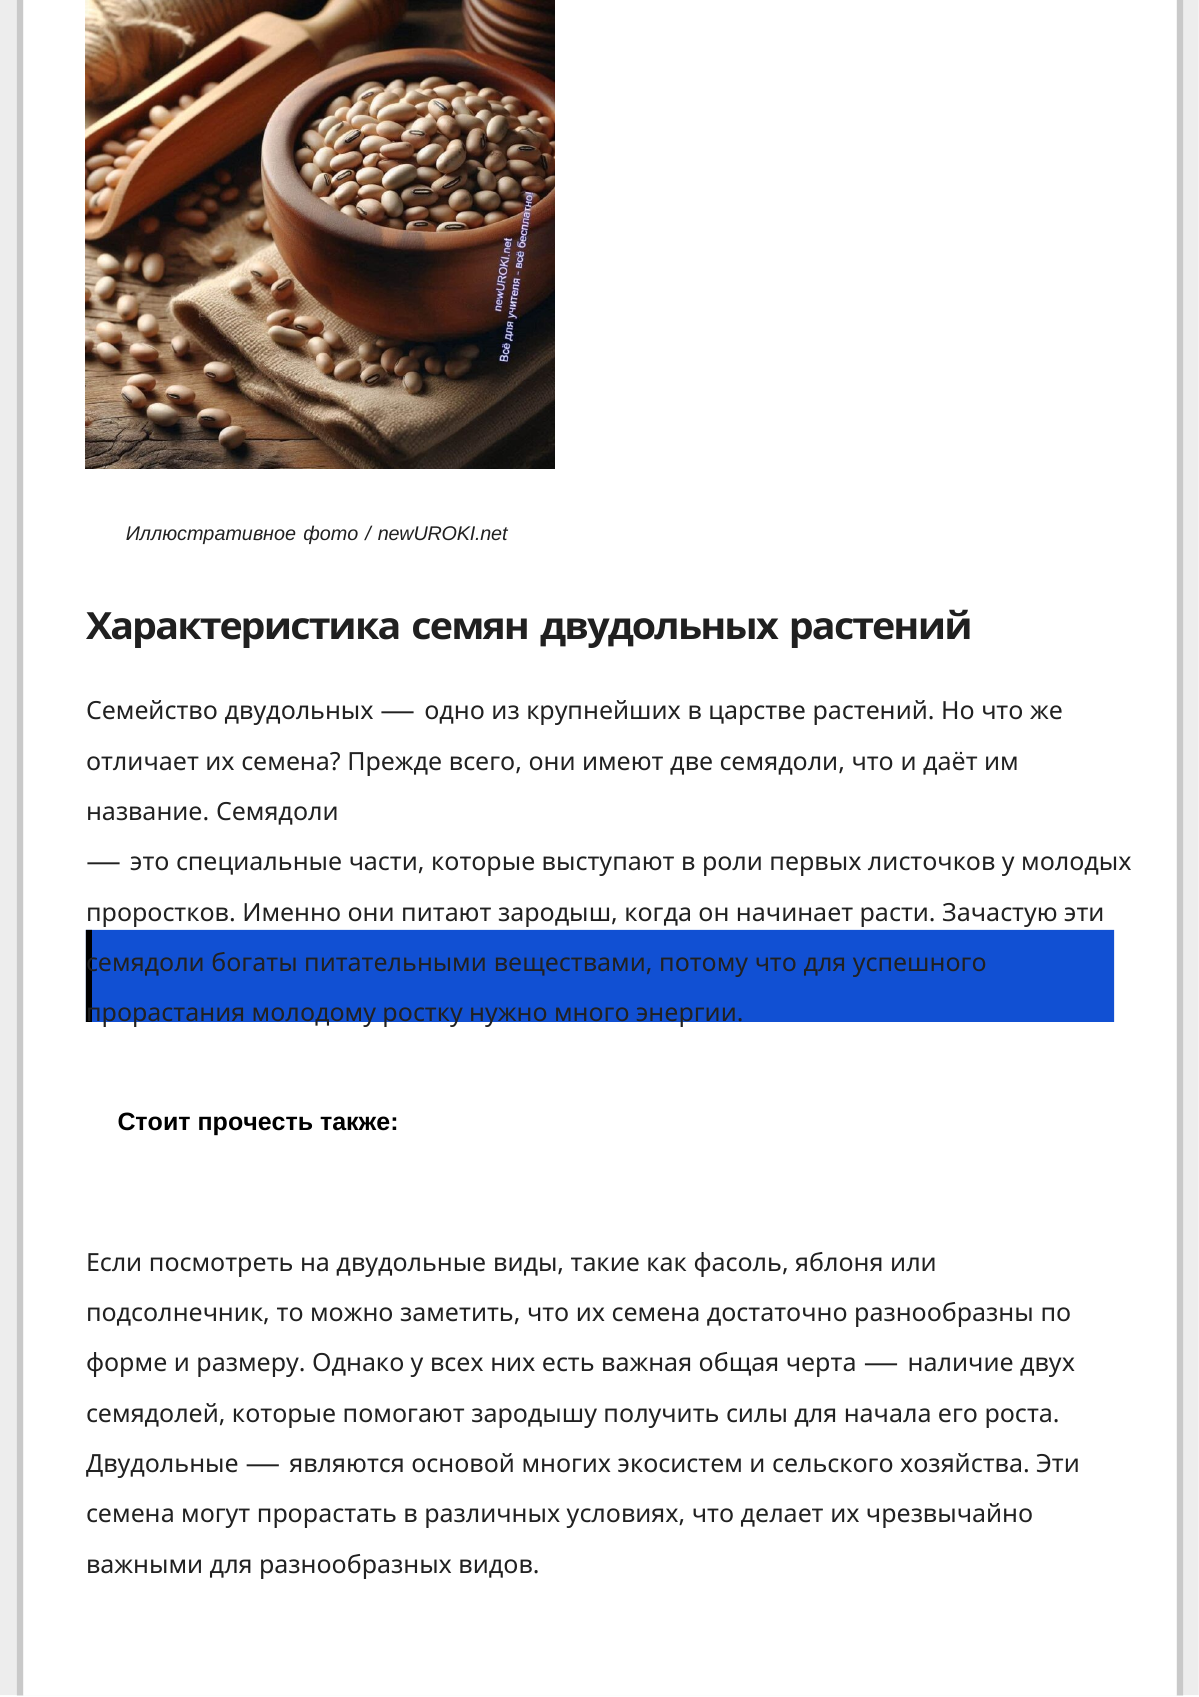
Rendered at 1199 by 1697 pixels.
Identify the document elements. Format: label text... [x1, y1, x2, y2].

text Семейство двудольных — одно из крупнейших в царстве растений. Но что же отличает их семена? Прежде всего, они имеют две семядоли, что и даёт им название. Семядоли [86, 693, 1109, 828]
text Иллюстративное фото / newUROKI.net [126, 521, 1199, 544]
text Если посмотреть на двудольные виды, такие как фасоль, яблоня или подсолнечник, то можно заметить, что их семена достаточно разнообразны по форме и размеру. Однако у всех них есть важная общая черта — наличие двух семядолей, которые помогают зародышу получить силы для начала его роста. Двудольные — являются основой многих экосистем и сельского хозяйства. Эти семена могут прорастать в различных условиях, что делает их чрезвычайно важными для разнообразных видов. [86, 1244, 1109, 1580]
text — это специальные части, которые выступают в роли первых листочков у молодых проростков. Именно они питают зародыш, когда он начинает расти. Зачастую эти семядоли богаты питательными веществами, потому что для успешного прорастания молодому ростку нужно много энергии. [86, 844, 1137, 1029]
subtitle Характеристика семян двудольных растений [86, 599, 1199, 650]
picture [85, 0, 555, 469]
